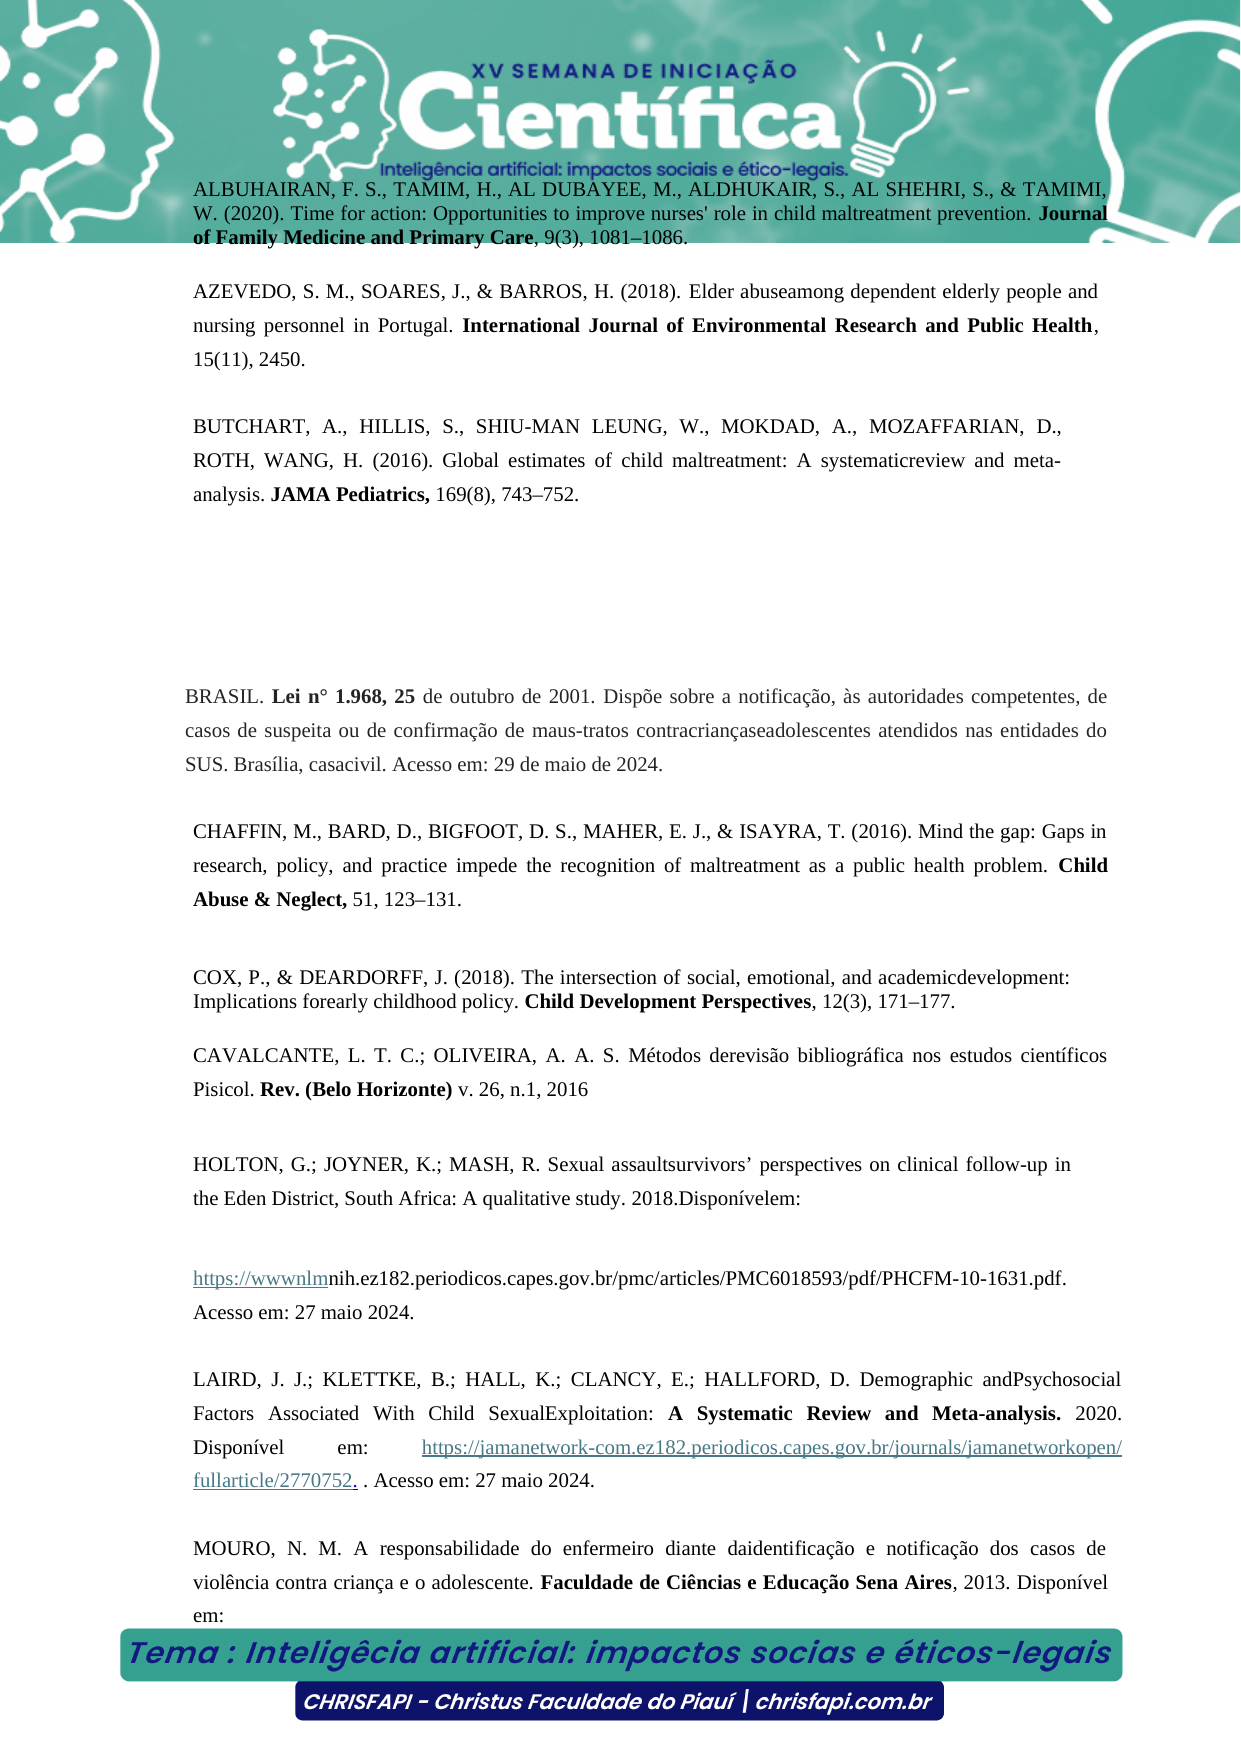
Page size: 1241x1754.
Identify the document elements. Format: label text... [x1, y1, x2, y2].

text BUTCHART, A., HILLIS, S., SHIU-MAN LEUNG, W., MOKDAD, A., MOZAFFARIAN, D., ROTH, WANG, H. (2016). Global estimates of child maltreatment: A systematicreview and meta- analysis. JAMA Pediatrics, 169(8), 743–752. [193, 405, 1063, 506]
picture [114, 1568, 1126, 1754]
text ALBUHAIRAN, F. S., TAMIM, H., AL DUBAYEE, M., ALDHUKAIR, S., AL SHEHRI, S., & TAMIMI, W. (2020). Time for action: Opportunities to improve nurses' role in child maltreatment prevention. Journal of Family Medicine and Primary Care, 9(3), 1081–1086. [193, 177, 1108, 249]
text BRASIL. Lei n° 1.968, 25 de outubro de 2001. Dispõe sobre a notificação, às autoridades competentes, de casos de suspeita ou de confirmação de maus-tratos contracriançaseadolescentes atendidos nas entidades do SUS. Brasília, casacivil. Acesso em: 29 de maio de 2024. [185, 675, 1108, 776]
text https://wwwnlmnih.ez182.periodicos.capes.gov.br/pmc/articles/PMC6018593/pdf/PHCFM-10-1631.pdf. Acesso em: 27 maio 2024. [193, 1256, 1072, 1324]
picture [0, 0, 1241, 243]
text CAVALCANTE, L. T. C.; OLIVEIRA, A. A. S. Métodos derevisão bibliográfica nos estudos científicos Pisicol. Rev. (Belo Horizonte) v. 26, n.1, 2016 [193, 1033, 1108, 1101]
text CHAFFIN, M., BARD, D., BIGFOOT, D. S., MAHER, E. J., & ISAYRA, T. (2016). Mind the gap: Gaps in research, policy, and practice impede the recognition of maltreatment as a public health problem. Child Abuse & Neglect, 51, 123–131. [193, 810, 1108, 911]
text LAIRD, J. J.; KLETTKE, B.; HALL, K.; CLANCY, E.; HALLFORD, D. Demographic andPsychosocial Factors Associated With Child SexualExploitation: A Systematic Review and Meta-analysis. 2020. Disponível em: https://jamanetwork-com.ez182.periodicos.capes.gov.br/journals/jamanetworkopen/fullarticle/2770752. . Acesso em: 27 maio 2024. [193, 1357, 1122, 1492]
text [193, 1526, 1108, 1627]
text COX, P., & DEARDORFF, J. (2018). The intersection of social, emotional, and academicdevelopment: Implications forearly childhood policy. Child Development Perspectives, 12(3), 171–177. [193, 965, 1072, 1013]
text HOLTON, G.; JOYNER, K.; MASH, R. Sexual assaultsurvivors’ perspectives on clinical follow-up in the Eden District, South Africa: A qualitative study. 2018.Disponívelem: [193, 1142, 1072, 1210]
text AZEVEDO, S. M., SOARES, J., & BARROS, H. (2018). Elder abuseamong dependent elderly people and nursing personnel in Portugal. International Journal of Environmental Research and Public Health, 15(11), 2450. [193, 270, 1099, 371]
